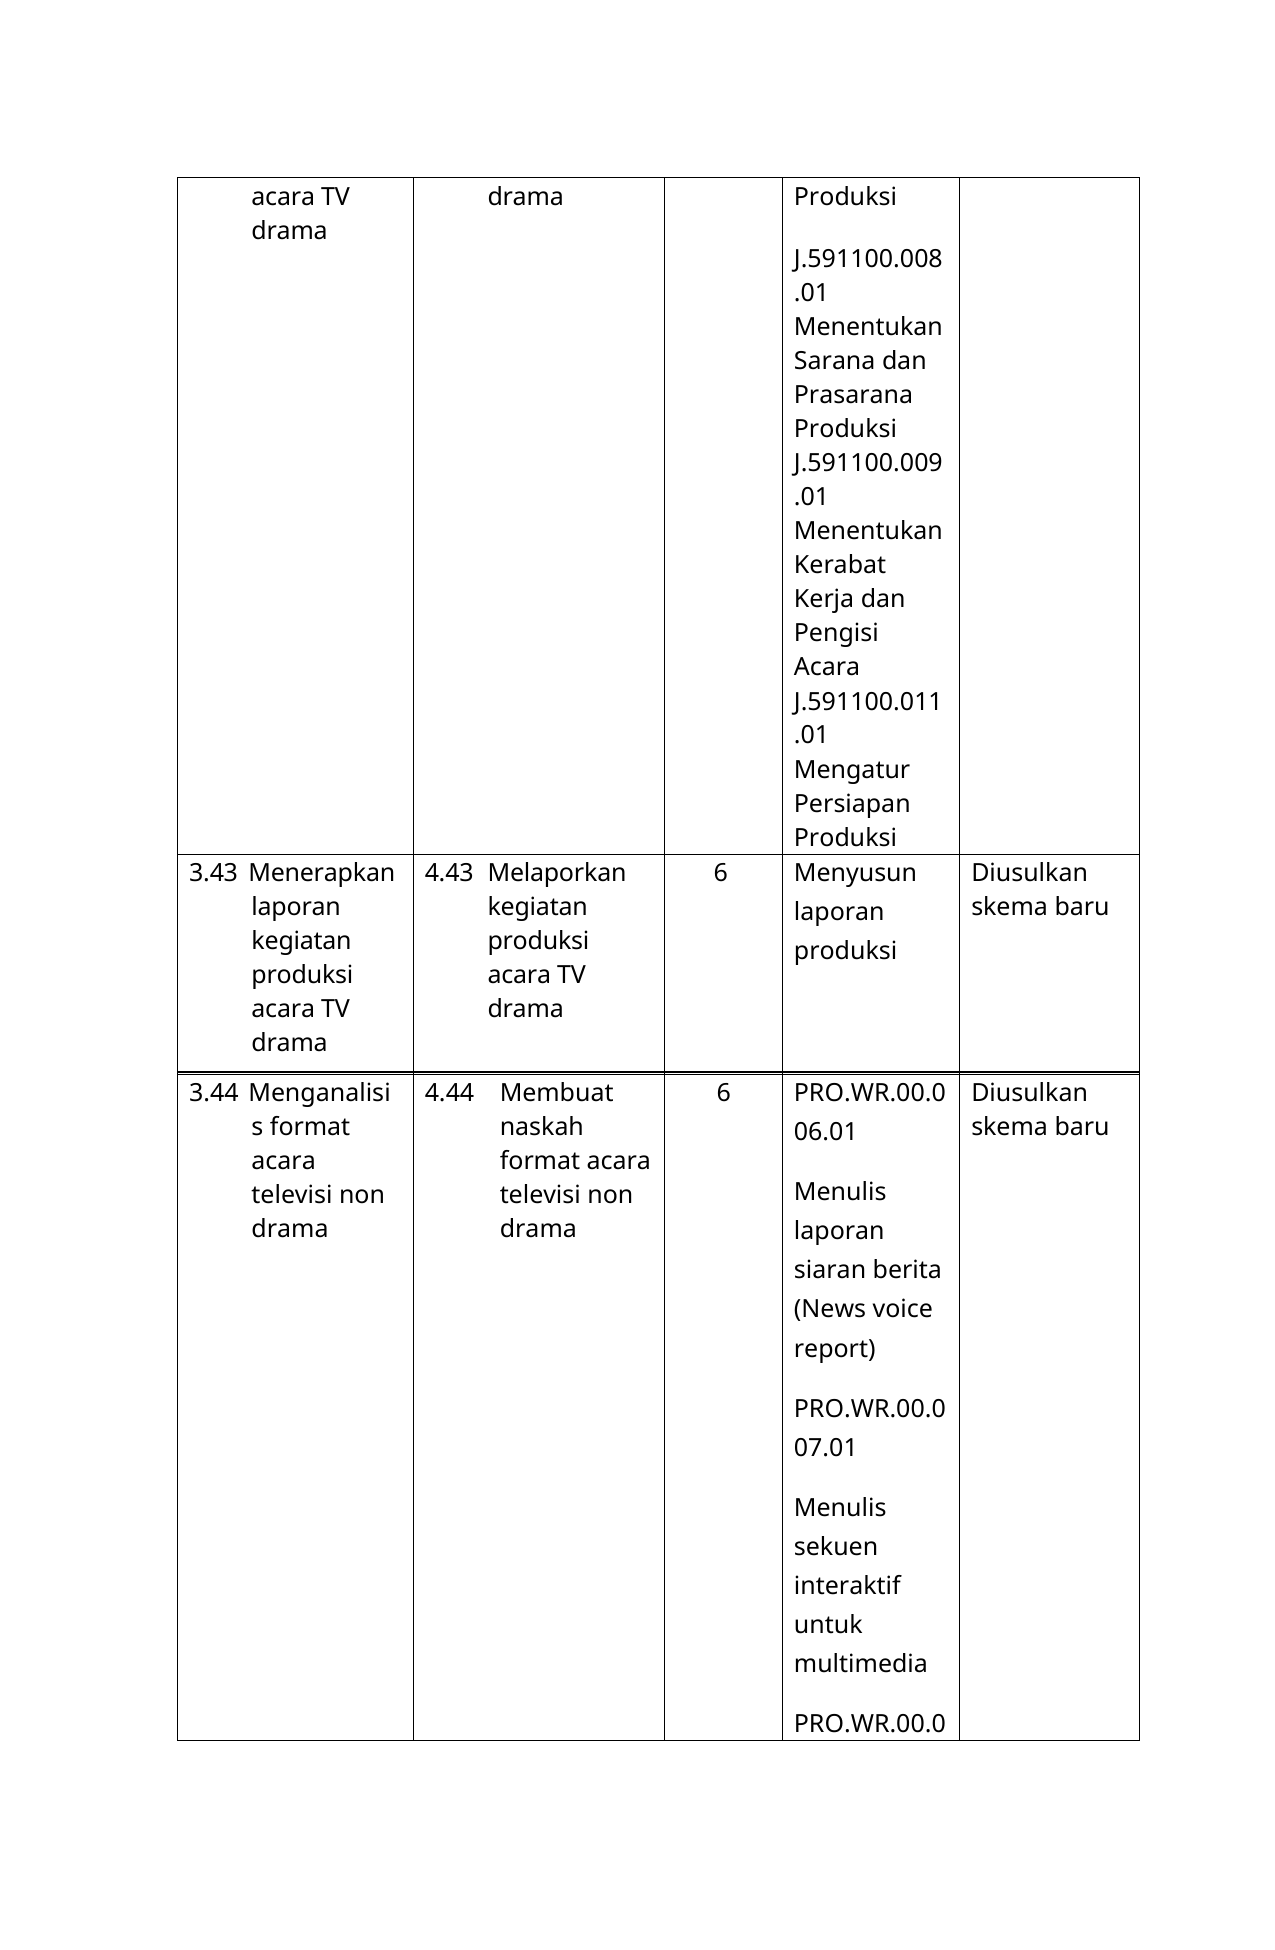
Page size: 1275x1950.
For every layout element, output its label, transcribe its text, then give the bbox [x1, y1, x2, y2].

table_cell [178, 178, 413, 853]
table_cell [414, 178, 664, 853]
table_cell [178, 1075, 413, 1740]
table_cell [414, 1075, 664, 1740]
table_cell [960, 178, 1139, 853]
table_cell 8 [665, 178, 782, 853]
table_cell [960, 1075, 1139, 1740]
table_cell Diusulkan skema baru [960, 855, 1139, 1071]
table_cell Menerapkan laporan kegiatan produksi acara TV drama [178, 855, 413, 1071]
table_cell Menyusun laporan produksi [783, 855, 959, 1071]
table_cell 6 [665, 855, 782, 1071]
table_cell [783, 1075, 959, 1740]
table_cell 6 [665, 1075, 782, 1740]
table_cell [783, 178, 959, 853]
table_cell Melaporkan kegiatan produksi acara TV drama [414, 855, 664, 1071]
